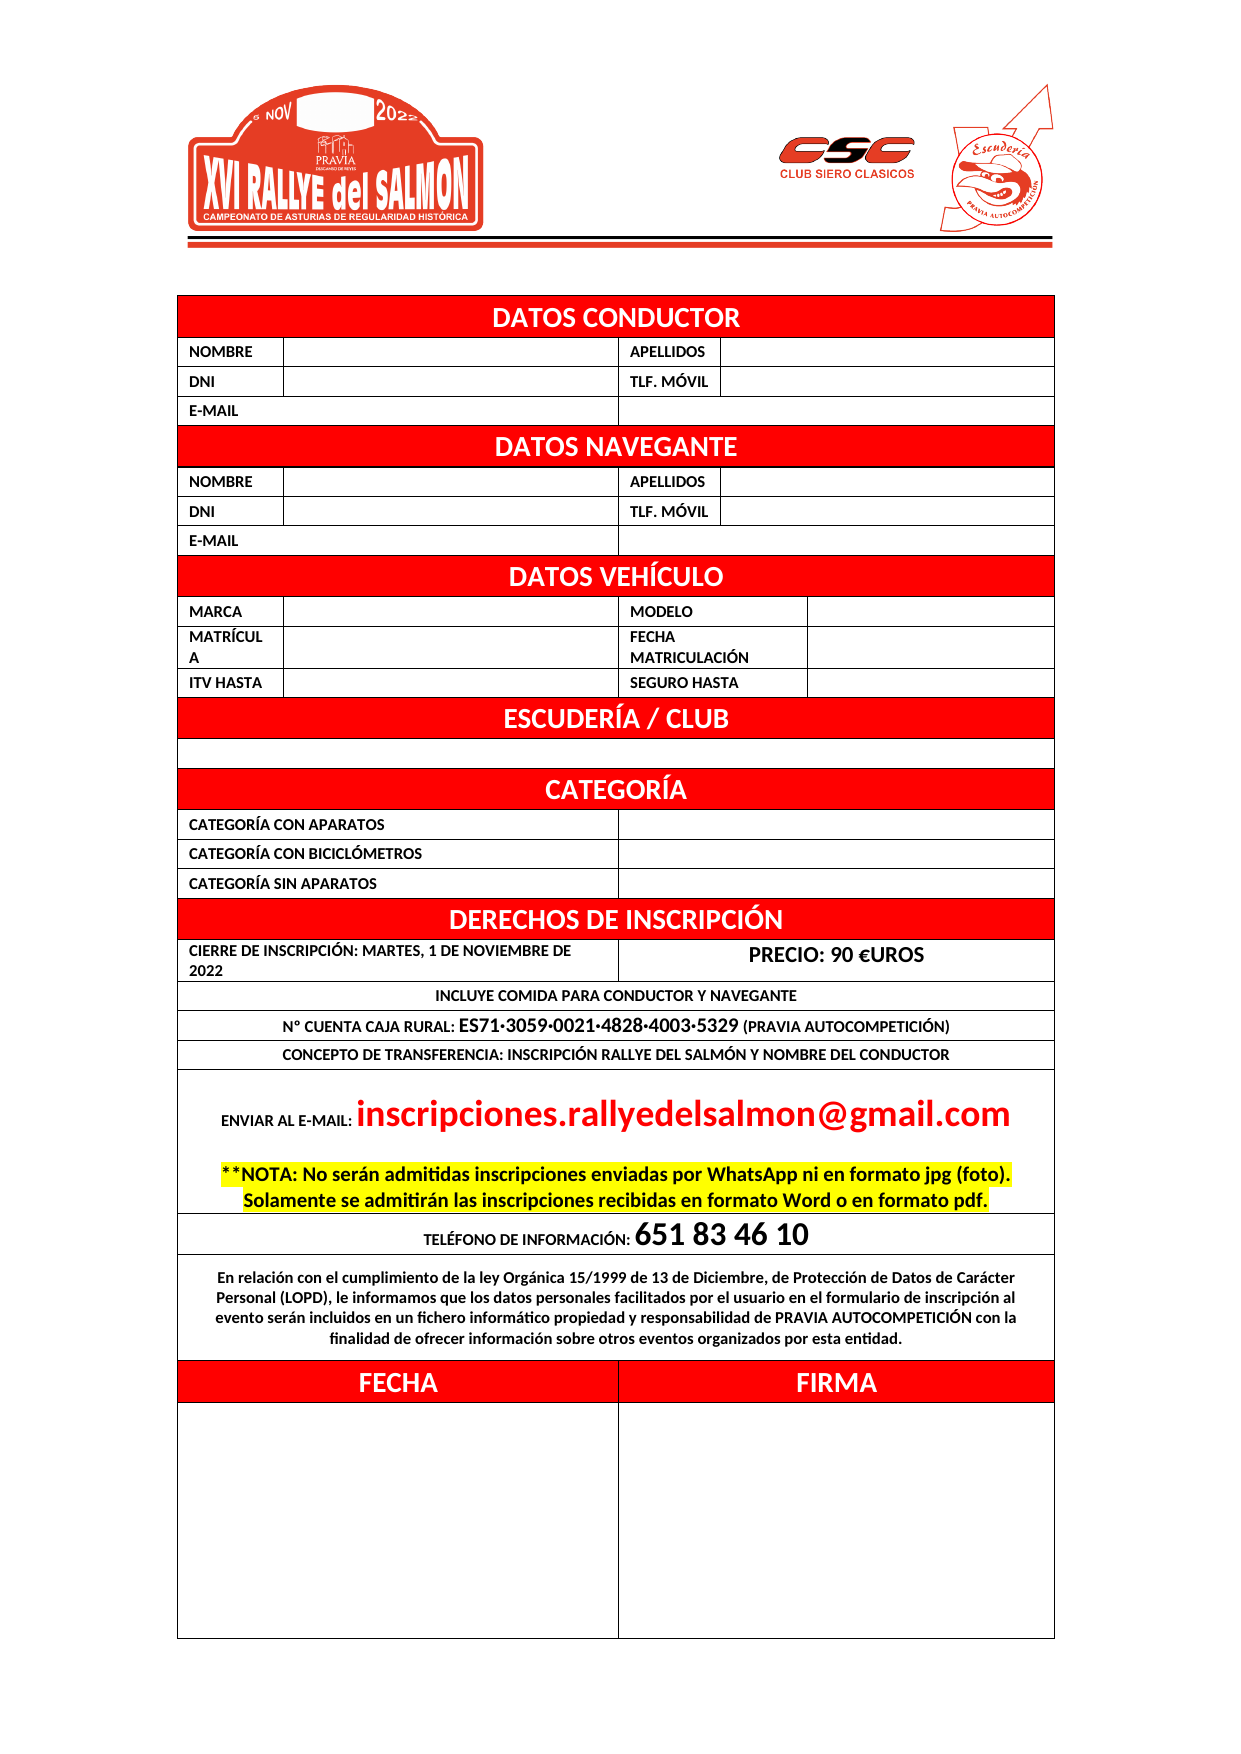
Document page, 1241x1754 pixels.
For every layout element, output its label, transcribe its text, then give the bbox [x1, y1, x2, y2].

table_cell [808, 627, 1054, 667]
table_cell [284, 367, 618, 396]
table_cell CONCEPTO DE TRANSFERENCIA: INSCRIPCIÓN RALLYE DEL SALMÓN Y NOMBRE DEL CONDUCTOR [178, 1041, 1054, 1069]
table_cell APELLIDOS [619, 338, 720, 366]
table_cell CATEGORÍA SIN APARATOS [178, 869, 618, 897]
table_cell [284, 338, 618, 366]
table_cell [808, 669, 1054, 697]
table_cell [721, 367, 1054, 396]
table_cell NOMBRE [178, 338, 283, 366]
table_cell ESCUDERÍA / CLUB [178, 698, 1054, 738]
table_cell ITV HASTA [178, 669, 283, 697]
table_cell INCLUYE COMIDA PARA CONDUCTOR Y NAVEGANTE [178, 982, 1054, 1010]
table_cell [178, 1403, 618, 1638]
table_cell CATEGORÍA CON APARATOS [178, 810, 618, 838]
table_cell [808, 597, 1054, 626]
table_cell Nº CUENTA CAJA RURAL: ES71·3059·0021·4828·4003·5329 (PRAVIA AUTOCOMPETICIÓN) [178, 1011, 1054, 1039]
table_cell [284, 468, 618, 496]
table_cell [178, 739, 1054, 768]
table_cell DATOS VEHÍCULO [178, 556, 1054, 596]
table_cell [619, 397, 1054, 425]
table_cell TLF. MÓVIL [619, 367, 720, 396]
table_cell [284, 497, 618, 525]
picture [177, 73, 1063, 264]
table_cell En relación con el cumplimiento de la ley Orgánica 15/1999 de 13 de Diciembre, de Protección de Datos de Carácter Personal (LOPD), le informamos que los datos personales facilitados por el usuario en el formulario de inscripción al evento serán incluidos en un fichero informático propiedad y responsabilidad de PRAVIA AUTOCOMPETICIÓN con la finalidad de ofrecer información sobre otros eventos organizados por esta entidad. [178, 1255, 1054, 1360]
table_cell [619, 869, 1054, 897]
table_cell [284, 669, 618, 697]
table_cell TELÉFONO DE INFORMACIÓN: 651 83 46 10 [178, 1214, 1054, 1254]
table_cell MARCA [178, 597, 283, 626]
table_cell [284, 597, 618, 626]
table_cell [721, 338, 1054, 366]
table_cell [721, 468, 1054, 496]
table_cell DNI [178, 497, 283, 525]
table_cell [619, 526, 1054, 555]
table_cell DNI [178, 367, 283, 396]
table_cell CATEGORÍA CON BICICLÓMETROS [178, 840, 618, 868]
table_header DATOS CONDUCTOR [178, 296, 1054, 337]
table_cell PRECIO: 90 €UROS [619, 940, 1054, 981]
table_cell DERECHOS DE INSCRIPCIÓN [178, 899, 1054, 939]
table_cell NOMBRE [178, 468, 283, 496]
table_cell FECHA [178, 1361, 618, 1402]
table_cell MATRÍCULA [178, 627, 283, 667]
table_cell [619, 1403, 1054, 1638]
table_cell E-MAIL [178, 526, 618, 555]
table_cell FECHA MATRICULACIÓN [619, 627, 807, 667]
table_cell [619, 840, 1054, 868]
table_cell TLF. MÓVIL [619, 497, 720, 525]
table_cell MODELO [619, 597, 807, 626]
table_cell E-MAIL [178, 397, 618, 425]
table_cell CIERRE DE INSCRIPCIÓN: MARTES, 1 DE NOVIEMBRE DE 2022 [178, 940, 618, 981]
table_cell SEGURO HASTA [619, 669, 807, 697]
table_cell CATEGORÍA [178, 769, 1054, 809]
table_cell [721, 497, 1054, 525]
table_cell FIRMA [619, 1361, 1054, 1402]
table_cell APELLIDOS [619, 468, 720, 496]
table_cell ENVIAR AL E-MAIL: inscripciones.rallyedelsalmon@gmail.com **NOTA: No serán admitidas inscripciones enviadas por WhatsApp ni en formato jpg (foto). Solamente se admitirán las inscripciones recibidas en formato Word o en formato pdf. [178, 1070, 1054, 1212]
table_cell [619, 810, 1054, 838]
table_cell DATOS NAVEGANTE [178, 426, 1054, 466]
table_cell [284, 627, 618, 667]
